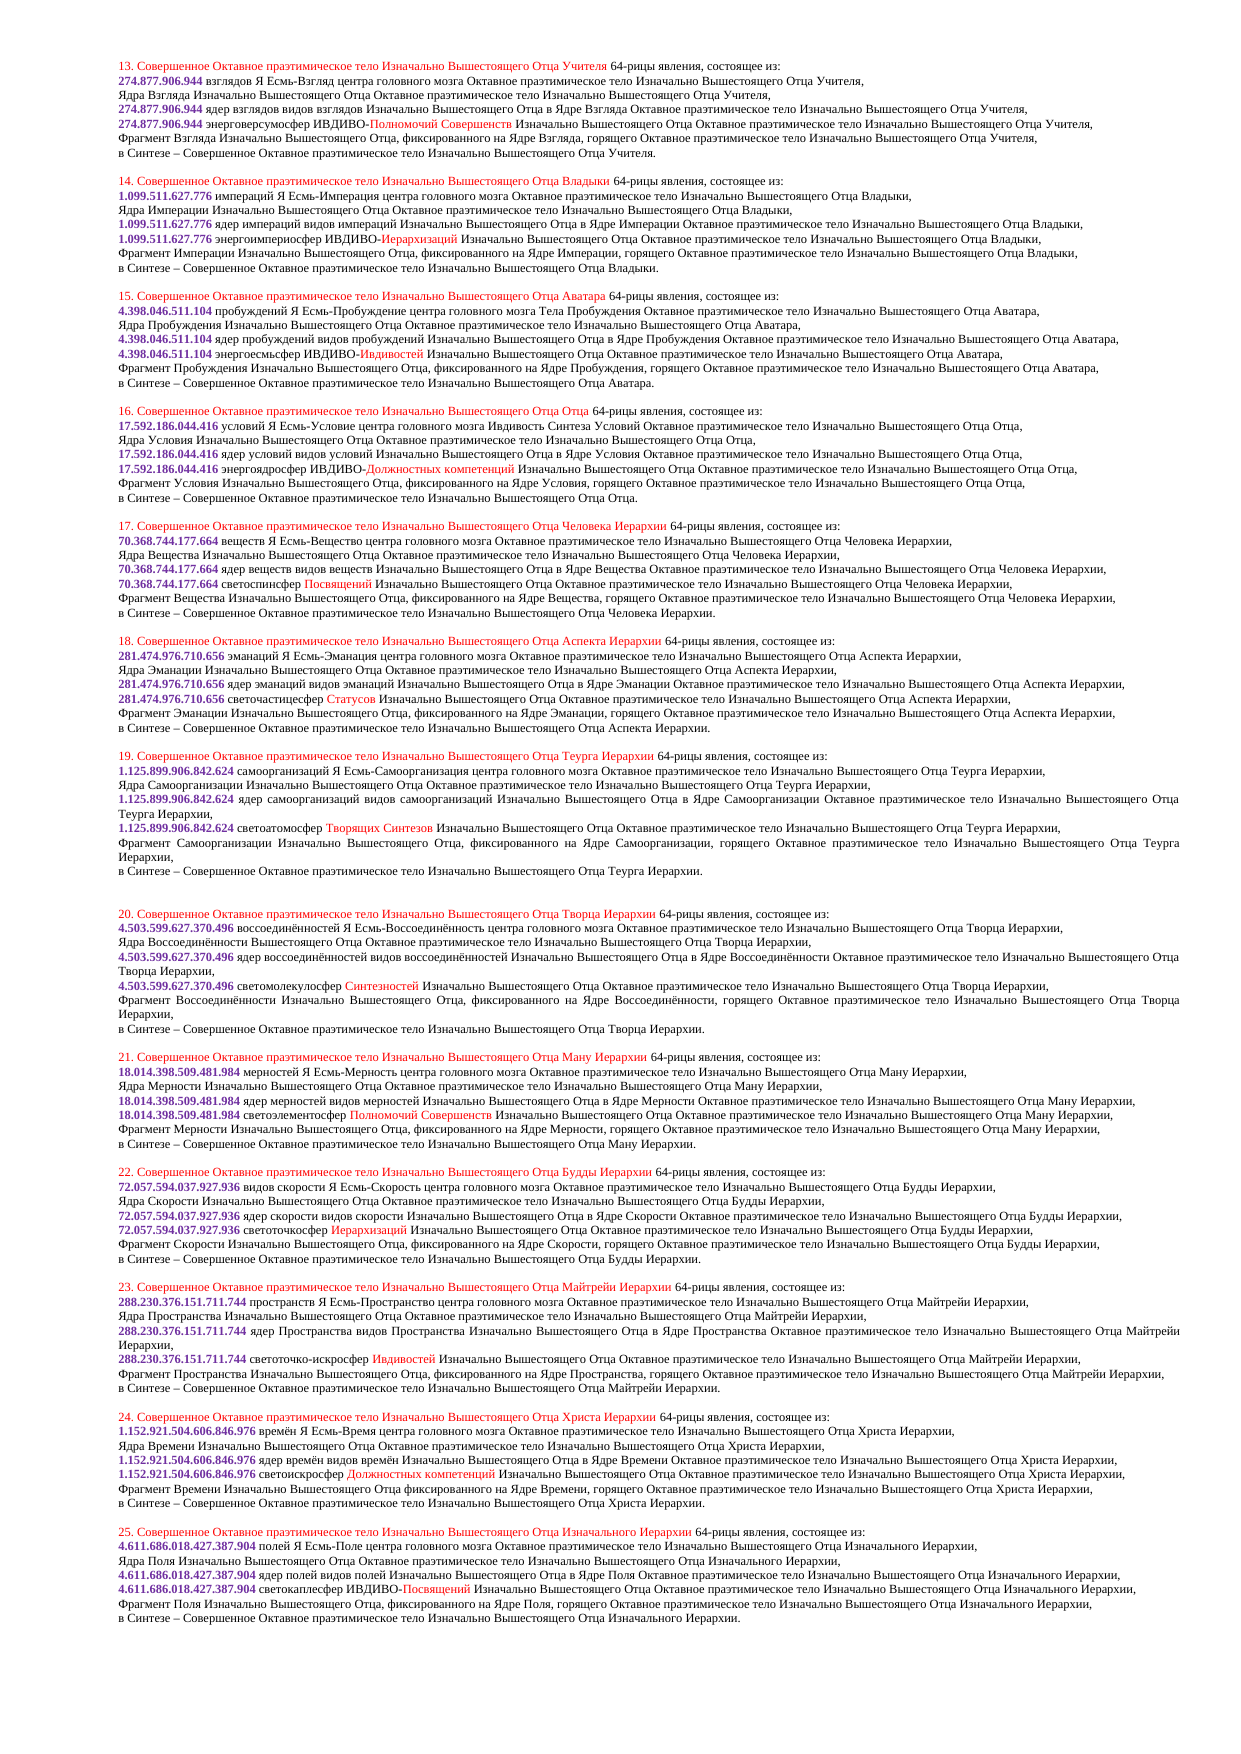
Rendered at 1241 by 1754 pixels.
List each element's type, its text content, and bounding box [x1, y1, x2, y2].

text Фрагмент Самоорганизации Изначально Вышестоящего Отца, фиксированного на Ядре Самоорганизации, горящего Октавное праэтимическое тело Изначально Вышестоящего Отца Теурга Иерархии, [118, 835, 1181, 864]
text в Синтезе – Совершенное Октавное праэтимическое тело Изначально Вышестоящего Отца Теурга Иерархии. [118, 864, 1181, 878]
text 1.099.511.627.776 ядер импераций видов импераций Изначально Вышестоящего Отца в Ядре Имперации Октавное праэтимическое тело Изначально Вышестоящего Отца Владыки, [118, 217, 1181, 232]
text 4.398.046.511.104 пробуждений Я Есмь-Пробуждение центра головного мозга Тела Пробуждения Октавное праэтимическое тело Изначально Вышестоящего Отца Аватара, [118, 303, 1181, 318]
text в Синтезе – Совершенное Октавное праэтимическое тело Изначально Вышестоящего Отца Будды Иерархии. [118, 1251, 1181, 1266]
text 18.014.398.509.481.984 мерностей Я Есмь-Мерность центра головного мозга Октавное праэтимическое тело Изначально Вышестоящего Отца Ману Иерархии, [118, 1064, 1181, 1079]
text 16. Совершенное Октавное праэтимическое тело Изначально Вышестоящего Отца Отца 64-рицы явления, состоящее из: [118, 404, 1181, 418]
text Ядра Условия Изначально Вышестоящего Отца Октавное праэтимическое тело Изначально Вышестоящего Отца Отца, [118, 433, 1181, 447]
text 17. Совершенное Октавное праэтимическое тело Изначально Вышестоящего Отца Человека Иерархии 64-рицы явления, состоящее из: [118, 519, 1181, 533]
text Ядра Вещества Изначально Вышестоящего Отца Октавное праэтимическое тело Изначально Вышестоящего Отца Человека Иерархии, [118, 548, 1181, 562]
text Фрагмент Пробуждения Изначально Вышестоящего Отца, фиксированного на Ядре Пробуждения, горящего Октавное праэтимическое тело Изначально Вышестоящего Отца Аватара, [118, 361, 1181, 375]
text 18. Совершенное Октавное праэтимическое тело Изначально Вышестоящего Отца Аспекта Иерархии 64-рицы явления, состоящее из: [118, 634, 1181, 648]
text Фрагмент Воссоединённости Изначально Вышестоящего Отца, фиксированного на Ядре Воссоединённости, горящего Октавное праэтимическое тело Изначально Вышестоящего Отца Творца Иерархии, [118, 993, 1181, 1021]
text 72.057.594.037.927.936 светоточкосфер Иерархизаций Изначально Вышестоящего Отца Октавное праэтимическое тело Изначально Вышестоящего Отца Будды Иерархии, [118, 1223, 1181, 1237]
text 24. Совершенное Октавное праэтимическое тело Изначально Вышестоящего Отца Христа Иерархии 64-рицы явления, состоящее из: [118, 1409, 1181, 1424]
text 72.057.594.037.927.936 ядер скорости видов скорости Изначально Вышестоящего Отца в Ядре Скорости Октавное праэтимическое тело Изначально Вышестоящего Отца Будды Иерархии, [118, 1208, 1181, 1223]
text 70.368.744.177.664 светоспинсфер Посвящений Изначально Вышестоящего Отца Октавное праэтимическое тело Изначально Вышестоящего Отца Человека Иерархии, [118, 577, 1181, 591]
text в Синтезе – Совершенное Октавное праэтимическое тело Изначально Вышестоящего Отца Владыки. [118, 260, 1181, 275]
text в Синтезе – Совершенное Октавное праэтимическое тело Изначально Вышестоящего Отца Творца Иерархии. [118, 1021, 1181, 1036]
text Фрагмент Поля Изначально Вышестоящего Отца, фиксированного на Ядре Поля, горящего Октавное праэтимическое тело Изначально Вышестоящего Отца Изначального Иерархии, [118, 1596, 1181, 1611]
text 4.611.686.018.427.387.904 полей Я Есмь-Поле центра головного мозга Октавное праэтимическое тело Изначально Вышестоящего Отца Изначального Иерархии, [118, 1539, 1181, 1553]
text 17.592.186.044.416 энергоядросфер ИВДИВО-Должностных компетенций Изначально Вышестоящего Отца Октавное праэтимическое тело Изначально Вышестоящего Отца Отца, [118, 462, 1181, 476]
text 21. Совершенное Октавное праэтимическое тело Изначально Вышестоящего Отца Ману Иерархии 64-рицы явления, состоящее из: [118, 1050, 1181, 1064]
text 4.398.046.511.104 энергоесмьсфер ИВДИВО-Ивдивостей Изначально Вышестоящего Отца Октавное праэтимическое тело Изначально Вышестоящего Отца Аватара, [118, 347, 1181, 361]
text 17.592.186.044.416 условий Я Есмь-Условие центра головного мозга Ивдивость Синтеза Условий Октавное праэтимическое тело Изначально Вышестоящего Отца Отца, [118, 418, 1181, 433]
text 281.474.976.710.656 ядер эманаций видов эманаций Изначально Вышестоящего Отца в Ядре Эманации Октавное праэтимическое тело Изначально Вышестоящего Отца Аспекта Иерархии, [118, 677, 1181, 692]
text Фрагмент Времени Изначально Вышестоящего Отца фиксированного на Ядре Времени, горящего Октавное праэтимическое тело Изначально Вышестоящего Отца Христа Иерархии, [118, 1481, 1181, 1496]
text в Синтезе – Совершенное Октавное праэтимическое тело Изначально Вышестоящего Отца Христа Иерархии. [118, 1496, 1181, 1510]
text в Синтезе – Совершенное Октавное праэтимическое тело Изначально Вышестоящего Отца Майтрейи Иерархии. [118, 1381, 1181, 1395]
text 15. Совершенное Октавное праэтимическое тело Изначально Вышестоящего Отца Аватара 64-рицы явления, состоящее из: [118, 289, 1181, 303]
text 288.230.376.151.711.744 ядер Пространства видов Пространства Изначально Вышестоящего Отца в Ядре Пространства Октавное праэтимическое тело Изначально Вышестоящего Отца Майтрейи Иерархии, [118, 1323, 1181, 1352]
text 1.125.899.906.842.624 светоатомосфер Творящих Синтезов Изначально Вышестоящего Отца Октавное праэтимическое тело Изначально Вышестоящего Отца Теурга Иерархии, [118, 821, 1181, 835]
text 19. Совершенное Октавное праэтимическое тело Изначально Вышестоящего Отца Теурга Иерархии 64-рицы явления, состоящее из: [118, 749, 1181, 763]
text 18.014.398.509.481.984 ядер мерностей видов мерностей Изначально Вышестоящего Отца в Ядре Мерности Октавное праэтимическое тело Изначально Вышестоящего Отца Ману Иерархии, [118, 1093, 1181, 1108]
text 25. Совершенное Октавное праэтимическое тело Изначально Вышестоящего Отца Изначального Иерархии 64-рицы явления, состоящее из: [118, 1524, 1181, 1539]
text Фрагмент Скорости Изначально Вышестоящего Отца, фиксированного на Ядре Скорости, горящего Октавное праэтимическое тело Изначально Вышестоящего Отца Будды Иерархии, [118, 1237, 1181, 1251]
text Фрагмент Пространства Изначально Вышестоящего Отца, фиксированного на Ядре Пространства, горящего Октавное праэтимическое тело Изначально Вышестоящего Отца Майтрейи Иерархии, [118, 1366, 1181, 1381]
text 281.474.976.710.656 эманаций Я Есмь-Эманация центра головного мозга Октавное праэтимическое тело Изначально Вышестоящего Отца Аспекта Иерархии, [118, 648, 1181, 663]
text 1.125.899.906.842.624 ядер самоорганизаций видов самоорганизаций Изначально Вышестоящего Отца в Ядре Самоорганизации Октавное праэтимическое тело Изначально Вышестоящего Отца Теурга Иерархии, [118, 792, 1181, 821]
text в Синтезе – Совершенное Октавное праэтимическое тело Изначально Вышестоящего Отца Аватара. [118, 375, 1181, 390]
text 72.057.594.037.927.936 видов скорости Я Есмь-Скорость центра головного мозга Октавное праэтимическое тело Изначально Вышестоящего Отца Будды Иерархии, [118, 1179, 1181, 1194]
text в Синтезе – Совершенное Октавное праэтимическое тело Изначально Вышестоящего Отца Ману Иерархии. [118, 1136, 1181, 1151]
text Ядра Эманации Изначально Вышестоящего Отца Октавное праэтимическое тело Изначально Вышестоящего Отца Аспекта Иерархии, [118, 663, 1181, 677]
text 4.503.599.627.370.496 светомолекулосфер Синтезностей Изначально Вышестоящего Отца Октавное праэтимическое тело Изначально Вышестоящего Отца Творца Иерархии, [118, 978, 1181, 993]
text в Синтезе – Совершенное Октавное праэтимическое тело Изначально Вышестоящего Отца Отца. [118, 490, 1181, 505]
text 4.503.599.627.370.496 воссоединённостей Я Есмь-Воссоединённость центра головного мозга Октавное праэтимическое тело Изначально Вышестоящего Отца Творца Иерархии, [118, 921, 1181, 935]
text 14. Совершенное Октавное праэтимическое тело Изначально Вышестоящего Отца Владыки 64-рицы явления, состоящее из: [118, 174, 1181, 188]
text 288.230.376.151.711.744 пространств Я Есмь-Пространство центра головного мозга Октавное праэтимическое тело Изначально Вышестоящего Отца Майтрейи Иерархии, [118, 1294, 1181, 1309]
text в Синтезе – Совершенное Октавное праэтимическое тело Изначально Вышестоящего Отца Аспекта Иерархии. [118, 720, 1181, 735]
text 1.099.511.627.776 импераций Я Есмь-Имперация центра головного мозга Октавное праэтимическое тело Изначально Вышестоящего Отца Владыки, [118, 188, 1181, 203]
text 1.152.921.504.606.846.976 времён Я Есмь-Время центра головного мозга Октавное праэтимическое тело Изначально Вышестоящего Отца Христа Иерархии, [118, 1424, 1181, 1438]
text Ядра Воссоединённости Вышестоящего Отца Октавное праэтимическое тело Изначально Вышестоящего Отца Творца Иерархии, [118, 935, 1181, 949]
text 288.230.376.151.711.744 светоточко-искросфер Ивдивостей Изначально Вышестоящего Отца Октавное праэтимическое тело Изначально Вышестоящего Отца Майтрейи Иерархии, [118, 1352, 1181, 1366]
text 20. Совершенное Октавное праэтимическое тело Изначально Вышестоящего Отца Творца Иерархии 64-рицы явления, состоящее из: [118, 906, 1181, 921]
text 22. Совершенное Октавное праэтимическое тело Изначально Вышестоящего Отца Будды Иерархии 64-рицы явления, состоящее из: [118, 1165, 1181, 1179]
text Ядра Самоорганизации Изначально Вышестоящего Отца Октавное праэтимическое тело Изначально Вышестоящего Отца Теурга Иерархии, [118, 778, 1181, 792]
text Ядра Мерности Изначально Вышестоящего Отца Октавное праэтимическое тело Изначально Вышестоящего Отца Ману Иерархии, [118, 1079, 1181, 1093]
text 4.503.599.627.370.496 ядер воссоединённостей видов воссоединённостей Изначально Вышестоящего Отца в Ядре Воссоединённости Октавное праэтимическое тело Изначально Вышестоящего Отца Творца Иерархии, [118, 949, 1181, 978]
text Ядра Времени Изначально Вышестоящего Отца Октавное праэтимическое тело Изначально Вышестоящего Отца Христа Иерархии, [118, 1438, 1181, 1453]
text 274.877.906.944 ядер взглядов видов взглядов Изначально Вышестоящего Отца в Ядре Взгляда Октавное праэтимическое тело Изначально Вышестоящего Отца Учителя, [118, 102, 1181, 117]
text Ядра Скорости Изначально Вышестоящего Отца Октавное праэтимическое тело Изначально Вышестоящего Отца Будды Иерархии, [118, 1194, 1181, 1208]
text Фрагмент Мерности Изначально Вышестоящего Отца, фиксированного на Ядре Мерности, горящего Октавное праэтимическое тело Изначально Вышестоящего Отца Ману Иерархии, [118, 1122, 1181, 1136]
text 13. Совершенное Октавное праэтимическое тело Изначально Вышестоящего Отца Учителя 64-рицы явления, состоящее из: [118, 59, 1181, 73]
text Ядра Поля Изначально Вышестоящего Отца Октавное праэтимическое тело Изначально Вышестоящего Отца Изначального Иерархии, [118, 1553, 1181, 1568]
text Фрагмент Эманации Изначально Вышестоящего Отца, фиксированного на Ядре Эманации, горящего Октавное праэтимическое тело Изначально Вышестоящего Отца Аспекта Иерархии, [118, 706, 1181, 720]
text Фрагмент Взгляда Изначально Вышестоящего Отца, фиксированного на Ядре Взгляда, горящего Октавное праэтимическое тело Изначально Вышестоящего Отца Учителя, [118, 131, 1181, 145]
text в Синтезе – Совершенное Октавное праэтимическое тело Изначально Вышестоящего Отца Учителя. [118, 145, 1181, 160]
text Фрагмент Вещества Изначально Вышестоящего Отца, фиксированного на Ядре Вещества, горящего Октавное праэтимическое тело Изначально Вышестоящего Отца Человека Иерархии, [118, 591, 1181, 605]
text Ядра Взгляда Изначально Вышестоящего Отца Октавное праэтимическое тело Изначально Вышестоящего Отца Учителя, [118, 88, 1181, 102]
text Ядра Пробуждения Изначально Вышестоящего Отца Октавное праэтимическое тело Изначально Вышестоящего Отца Аватара, [118, 318, 1181, 332]
text Фрагмент Имперации Изначально Вышестоящего Отца, фиксированного на Ядре Имперации, горящего Октавное праэтимическое тело Изначально Вышестоящего Отца Владыки, [118, 246, 1181, 260]
text 4.611.686.018.427.387.904 ядер полей видов полей Изначально Вышестоящего Отца в Ядре Поля Октавное праэтимическое тело Изначально Вышестоящего Отца Изначального Иерархии, [118, 1568, 1181, 1582]
text в Синтезе – Совершенное Октавное праэтимическое тело Изначально Вышестоящего Отца Человека Иерархии. [118, 605, 1181, 620]
text 23. Совершенное Октавное праэтимическое тело Изначально Вышестоящего Отца Майтрейи Иерархии 64-рицы явления, состоящее из: [118, 1280, 1181, 1294]
text 4.398.046.511.104 ядер пробуждений видов пробуждений Изначально Вышестоящего Отца в Ядре Пробуждения Октавное праэтимическое тело Изначально Вышестоящего Отца Аватара, [118, 332, 1181, 347]
text 70.368.744.177.664 веществ Я Есмь-Вещество центра головного мозга Октавное праэтимическое тело Изначально Вышестоящего Отца Человека Иерархии, [118, 533, 1181, 548]
text 1.152.921.504.606.846.976 ядер времён видов времён Изначально Вышестоящего Отца в Ядре Времени Октавное праэтимическое тело Изначально Вышестоящего Отца Христа Иерархии, [118, 1453, 1181, 1467]
text 1.152.921.504.606.846.976 светоискросфер Должностных компетенций Изначально Вышестоящего Отца Октавное праэтимическое тело Изначально Вышестоящего Отца Христа Иерархии, [118, 1467, 1181, 1481]
text 18.014.398.509.481.984 светоэлементосфер Полномочий Совершенств Изначально Вышестоящего Отца Октавное праэтимическое тело Изначально Вышестоящего Отца Ману Иерархии, [118, 1108, 1181, 1122]
text 274.877.906.944 взглядов Я Есмь-Взгляд центра головного мозга Октавное праэтимическое тело Изначально Вышестоящего Отца Учителя, [118, 73, 1181, 88]
text в Синтезе – Совершенное Октавное праэтимическое тело Изначально Вышестоящего Отца Изначального Иерархии. [118, 1611, 1181, 1625]
text 17.592.186.044.416 ядер условий видов условий Изначально Вышестоящего Отца в Ядре Условия Октавное праэтимическое тело Изначально Вышестоящего Отца Отца, [118, 447, 1181, 462]
text 1.099.511.627.776 энергоимпериосфер ИВДИВО-Иерархизаций Изначально Вышестоящего Отца Октавное праэтимическое тело Изначально Вышестоящего Отца Владыки, [118, 232, 1181, 246]
text 70.368.744.177.664 ядер веществ видов веществ Изначально Вышестоящего Отца в Ядре Вещества Октавное праэтимическое тело Изначально Вышестоящего Отца Человека Иерархии, [118, 562, 1181, 577]
text 1.125.899.906.842.624 самоорганизаций Я Есмь-Самоорганизация центра головного мозга Октавное праэтимическое тело Изначально Вышестоящего Отца Теурга Иерархии, [118, 763, 1181, 778]
text Фрагмент Условия Изначально Вышестоящего Отца, фиксированного на Ядре Условия, горящего Октавное праэтимическое тело Изначально Вышестоящего Отца Отца, [118, 476, 1181, 490]
text 4.611.686.018.427.387.904 светокаплесфер ИВДИВО-Посвящений Изначально Вышестоящего Отца Октавное праэтимическое тело Изначально Вышестоящего Отца Изначального Иерархии, [118, 1582, 1181, 1596]
text 274.877.906.944 энерговерсумосфер ИВДИВО-Полномочий Совершенств Изначально Вышестоящего Отца Октавное праэтимическое тело Изначально Вышестоящего Отца Учителя, [118, 117, 1181, 131]
text Ядра Пространства Изначально Вышестоящего Отца Октавное праэтимическое тело Изначально Вышестоящего Отца Майтрейи Иерархии, [118, 1309, 1181, 1323]
text Ядра Имперации Изначально Вышестоящего Отца Октавное праэтимическое тело Изначально Вышестоящего Отца Владыки, [118, 203, 1181, 217]
text 281.474.976.710.656 светочастицесфер Статусов Изначально Вышестоящего Отца Октавное праэтимическое тело Изначально Вышестоящего Отца Аспекта Иерархии, [118, 692, 1181, 706]
